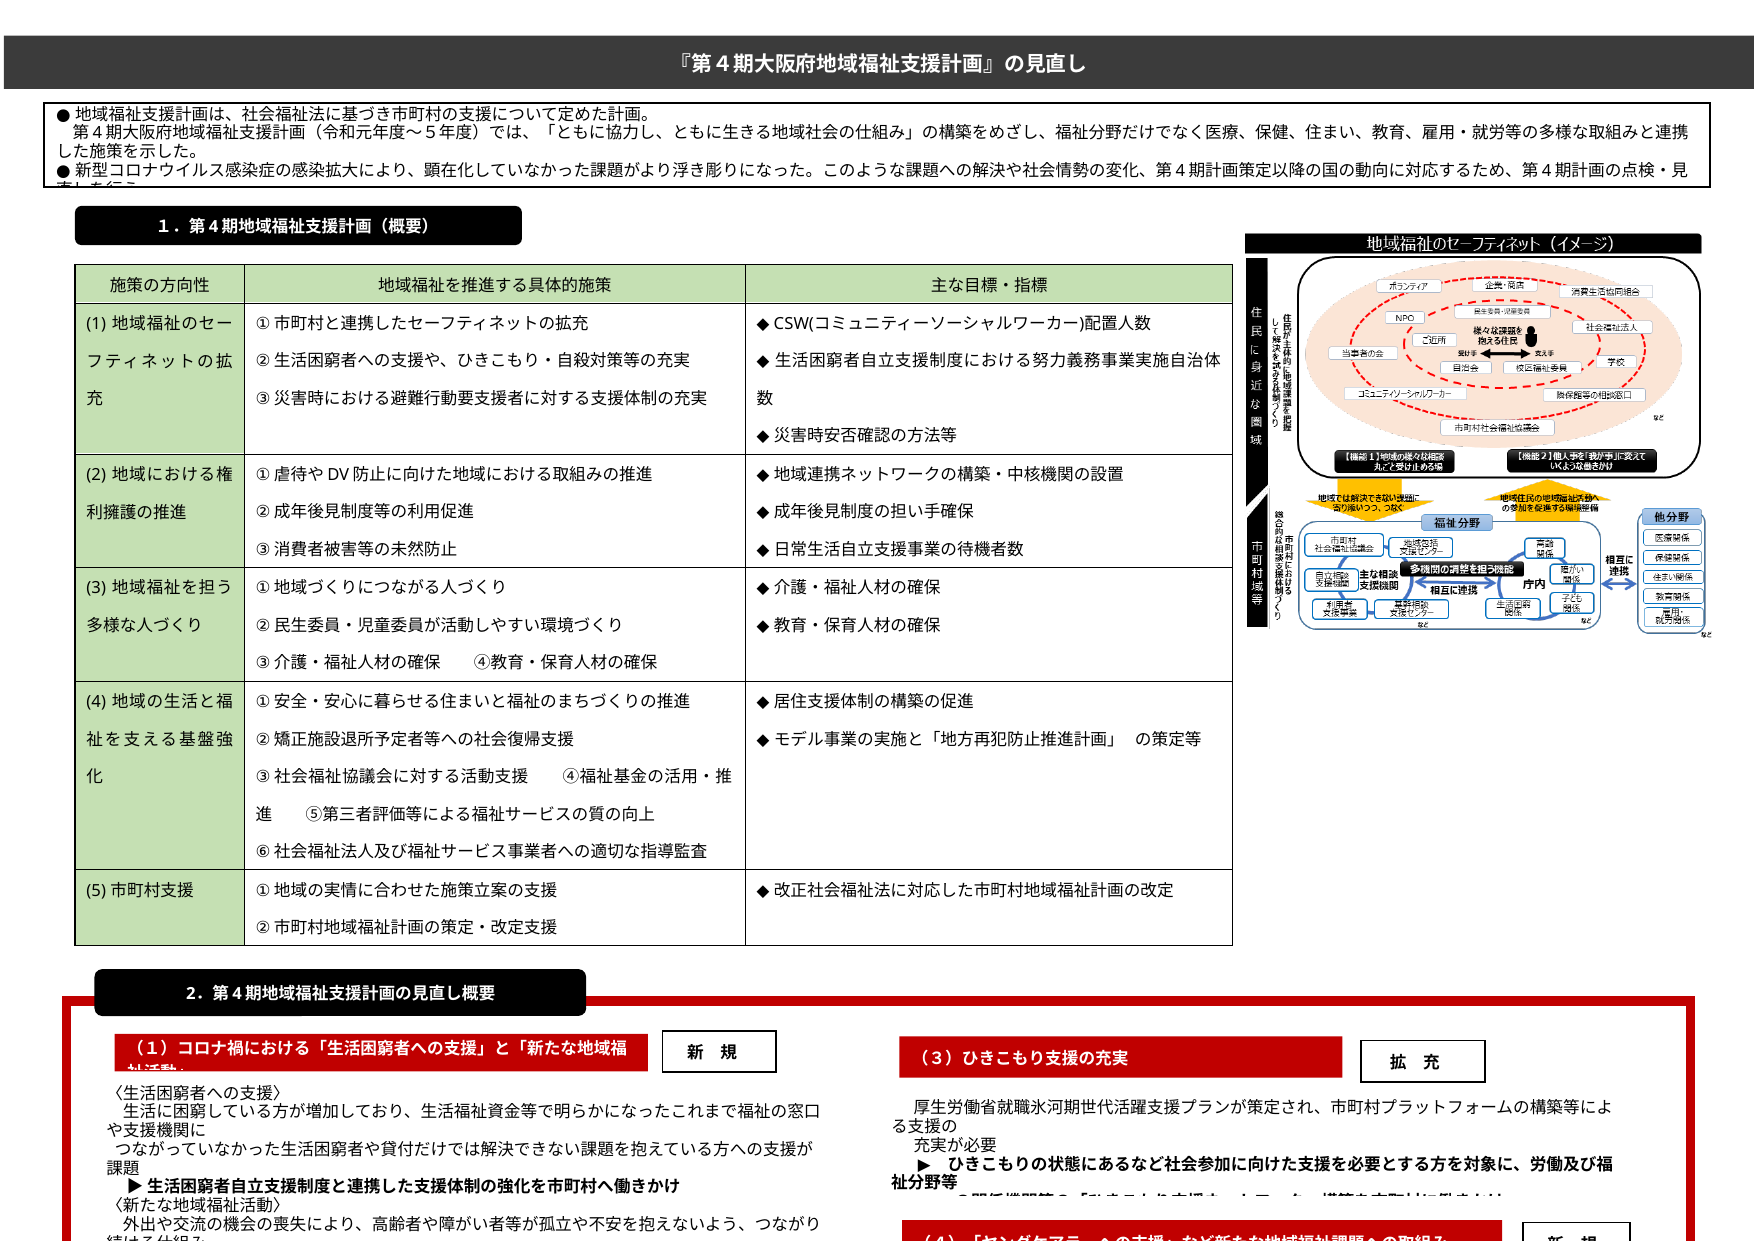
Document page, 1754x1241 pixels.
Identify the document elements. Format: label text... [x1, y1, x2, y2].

table_header 主な目標・指標 [746, 265, 1232, 302]
table_cell (4) 地域の生活と福祉を支える基盤強化 [76, 682, 244, 869]
table_cell (2) 地域における権利擁護の推進 [76, 455, 244, 567]
table_cell ◆ 地域連携ネットワークの構築・中核機関の設置 ◆ 成年後見制度の担い手確保 ◆ 日常生活自立支援事業の待機者数 [746, 455, 1232, 567]
table_cell (3) 地域福祉を担う多様な人づくり [76, 568, 244, 681]
table_cell (5) 市町村支援 [76, 870, 244, 945]
table_cell ①地域づくりにつながる人づくり ②民生委員・児童委員が活動しやすい環境づくり ③介護・福祉人材の確保 ④教育・保育人材の確保 [245, 568, 745, 681]
table_cell (1) 地域福祉のセーフティネットの拡充 [76, 304, 244, 453]
picture [1242, 228, 1725, 646]
table_cell ①安全・安心に暮らせる住まいと福祉のまちづくりの推進 ②矯正施設退所予定者等への社会復帰支援 ③社会福祉協議会に対する活動支援 ④福祉基金の活用・推進 ⑤第三者評価等による福祉サービスの質の向上 ⑥社会福祉法人及び福祉サービス事業者への適切な指導監査 [245, 682, 745, 869]
table_cell ①地域の実情に合わせた施策立案の支援 ②市町村地域福祉計画の策定・改定支援 [245, 870, 745, 945]
table_cell ◆ CSW(コミュニティーソーシャルワーカー)配置人数 ◆ 生活困窮者自立支援制度における努力義務事業実施自治体数 ◆ 災害時安否確認の方法等 [746, 304, 1232, 453]
table_cell ◆ 改正社会福祉法に対応した市町村地域福祉計画の改定 [746, 870, 1232, 945]
table_cell ◆ 介護・福祉人材の確保 ◆ 教育・保育人材の確保 [746, 568, 1232, 681]
table_cell ①市町村と連携したセーフティネットの拡充 ②生活困窮者への支援や、ひきこもり・自殺対策等の充実 ③災害時における避難行動要支援者に対する支援体制の充実 [245, 304, 745, 453]
table_cell ◆ 居住支援体制の構築の促進 ◆ モデル事業の実施と「地方再犯防止推進計画」 の策定等 [746, 682, 1232, 869]
table_cell ①虐待やDV防止に向けた地域における取組みの推進 ②成年後見制度等の利用促進 ③消費者被害等の未然防止 [245, 455, 745, 567]
table_header 施策の方向性 [76, 265, 244, 302]
table_header 地域福祉を推進する具体的施策 [245, 265, 745, 302]
